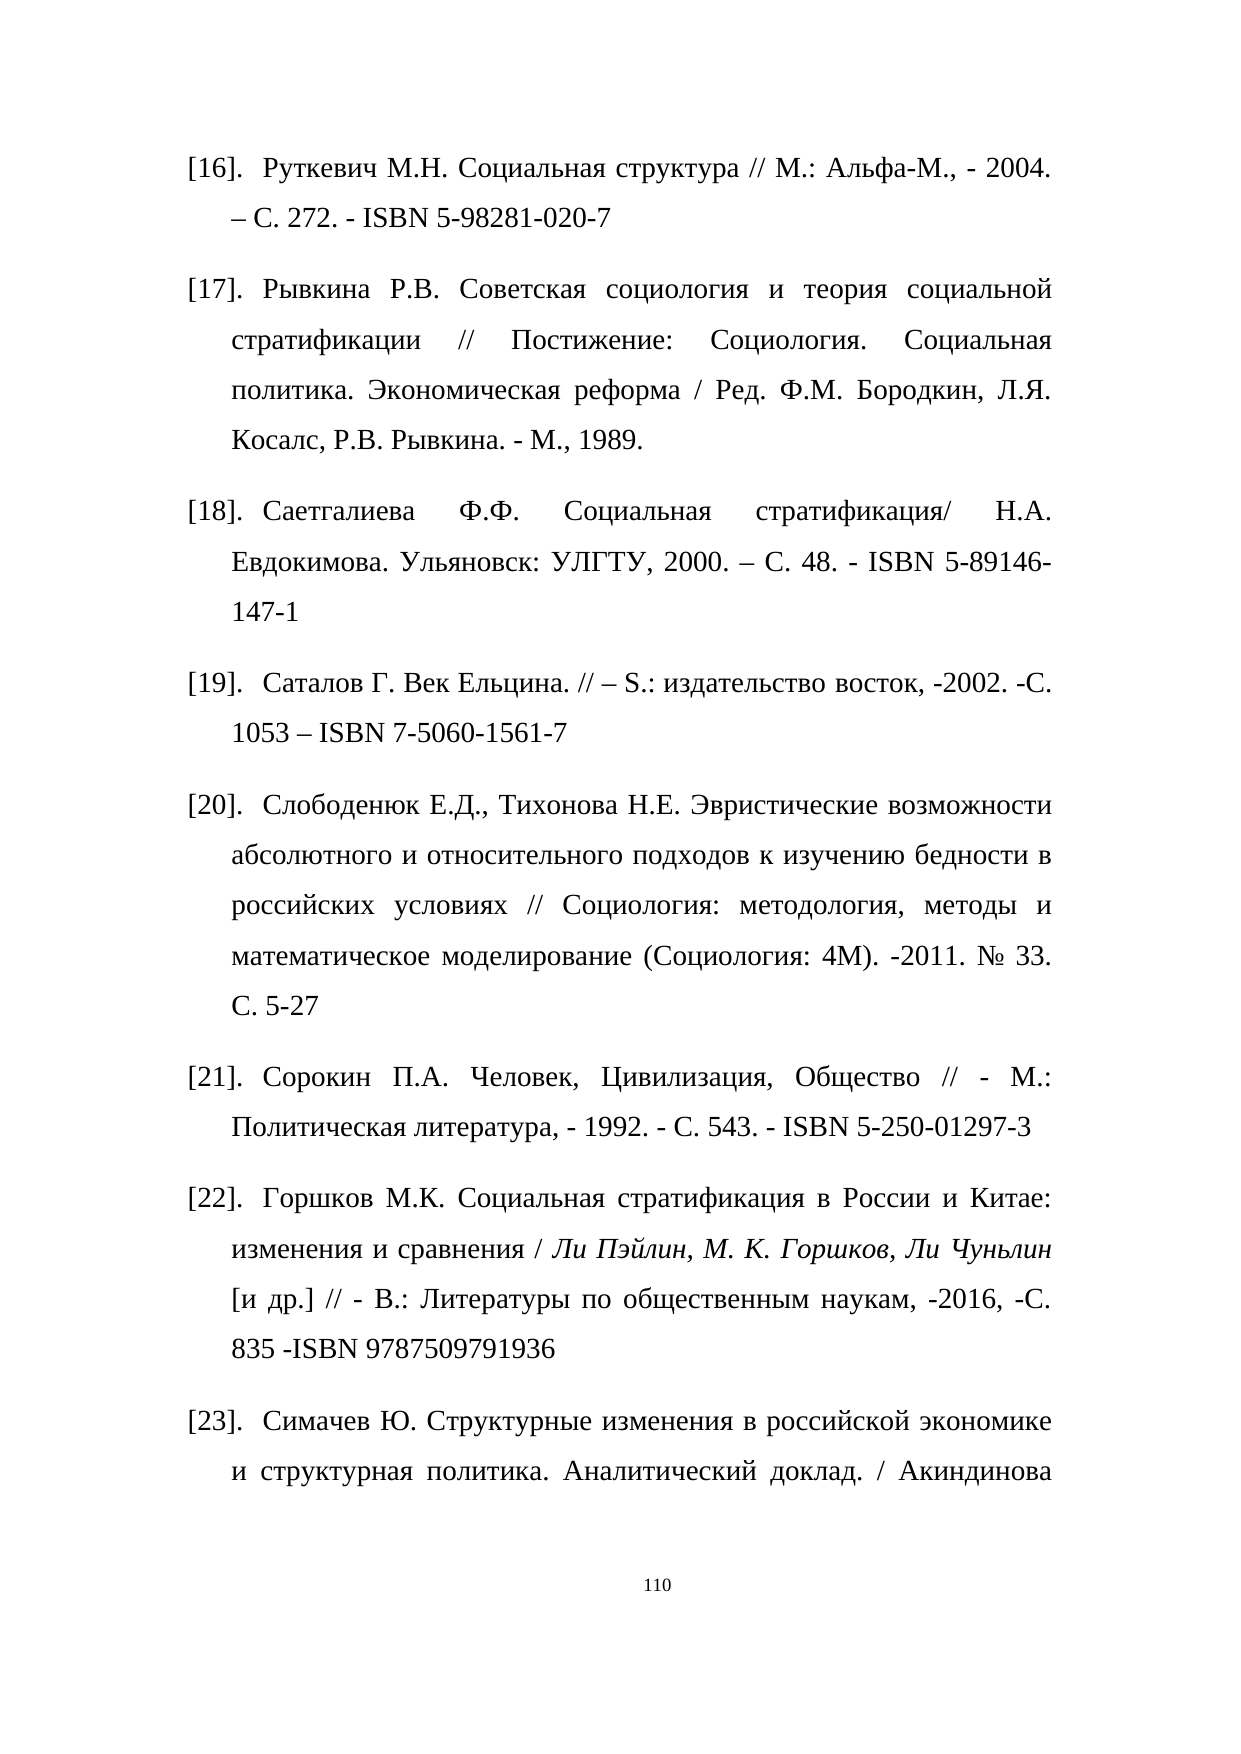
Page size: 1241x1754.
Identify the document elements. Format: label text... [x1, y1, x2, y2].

list Сорокин П.А. Человек, Цивилизация, Общество // - М.: Политическая литература, - 1992. - C. 543. - ISBN 5-250-01297-3 [187, 1059, 1053, 1143]
list Горшков М.К. Социальная стратификация в России и Китае: изменения и сравнения / Ли Пэйлин, М. К. Горшков, Ли Чуньлин [и др.] // - B.: Литературы по общественным наукам, -2016, -С. 835 -ISBN 9787509791936 [187, 1181, 1053, 1365]
list Рывкина Р.В. Советская социология и теория социальной стратификации // Постижение: Социология. Социальная политика. Экономическая реформа / Ред. Ф.М. Бородкин, Л.Я. Косалс, Р.В. Рывкина. - М., 1989. [187, 271, 1053, 456]
list Слободенюк Е.Д., Тихонова Н.Е. Эвристические возможности абсолютного и относительного подходов к изучению бедности в российских условиях // Социология: методология, методы и математическое моделирование (Социология: 4М). -2011. № 33. С. 5-27 [187, 787, 1053, 1022]
list Саетгалиева Ф.Ф. Социальная стратификация/ Н.А. Евдокимова. Ульяновск: УЛГТУ, 2000. – C. 48. - ISBN 5-89146-147-1 [187, 493, 1053, 628]
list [187, 1403, 1053, 1487]
list Саталов Г. Век Ельцина. // – S.: издательство восток, -2002. -C. 1053 – ISBN 7-5060-1561-7 [187, 665, 1053, 749]
list Руткевич М.Н. Социальная структура // М.: Альфа-М., - 2004. – С. 272. - ISBN 5-98281-020-7 [187, 150, 1053, 234]
